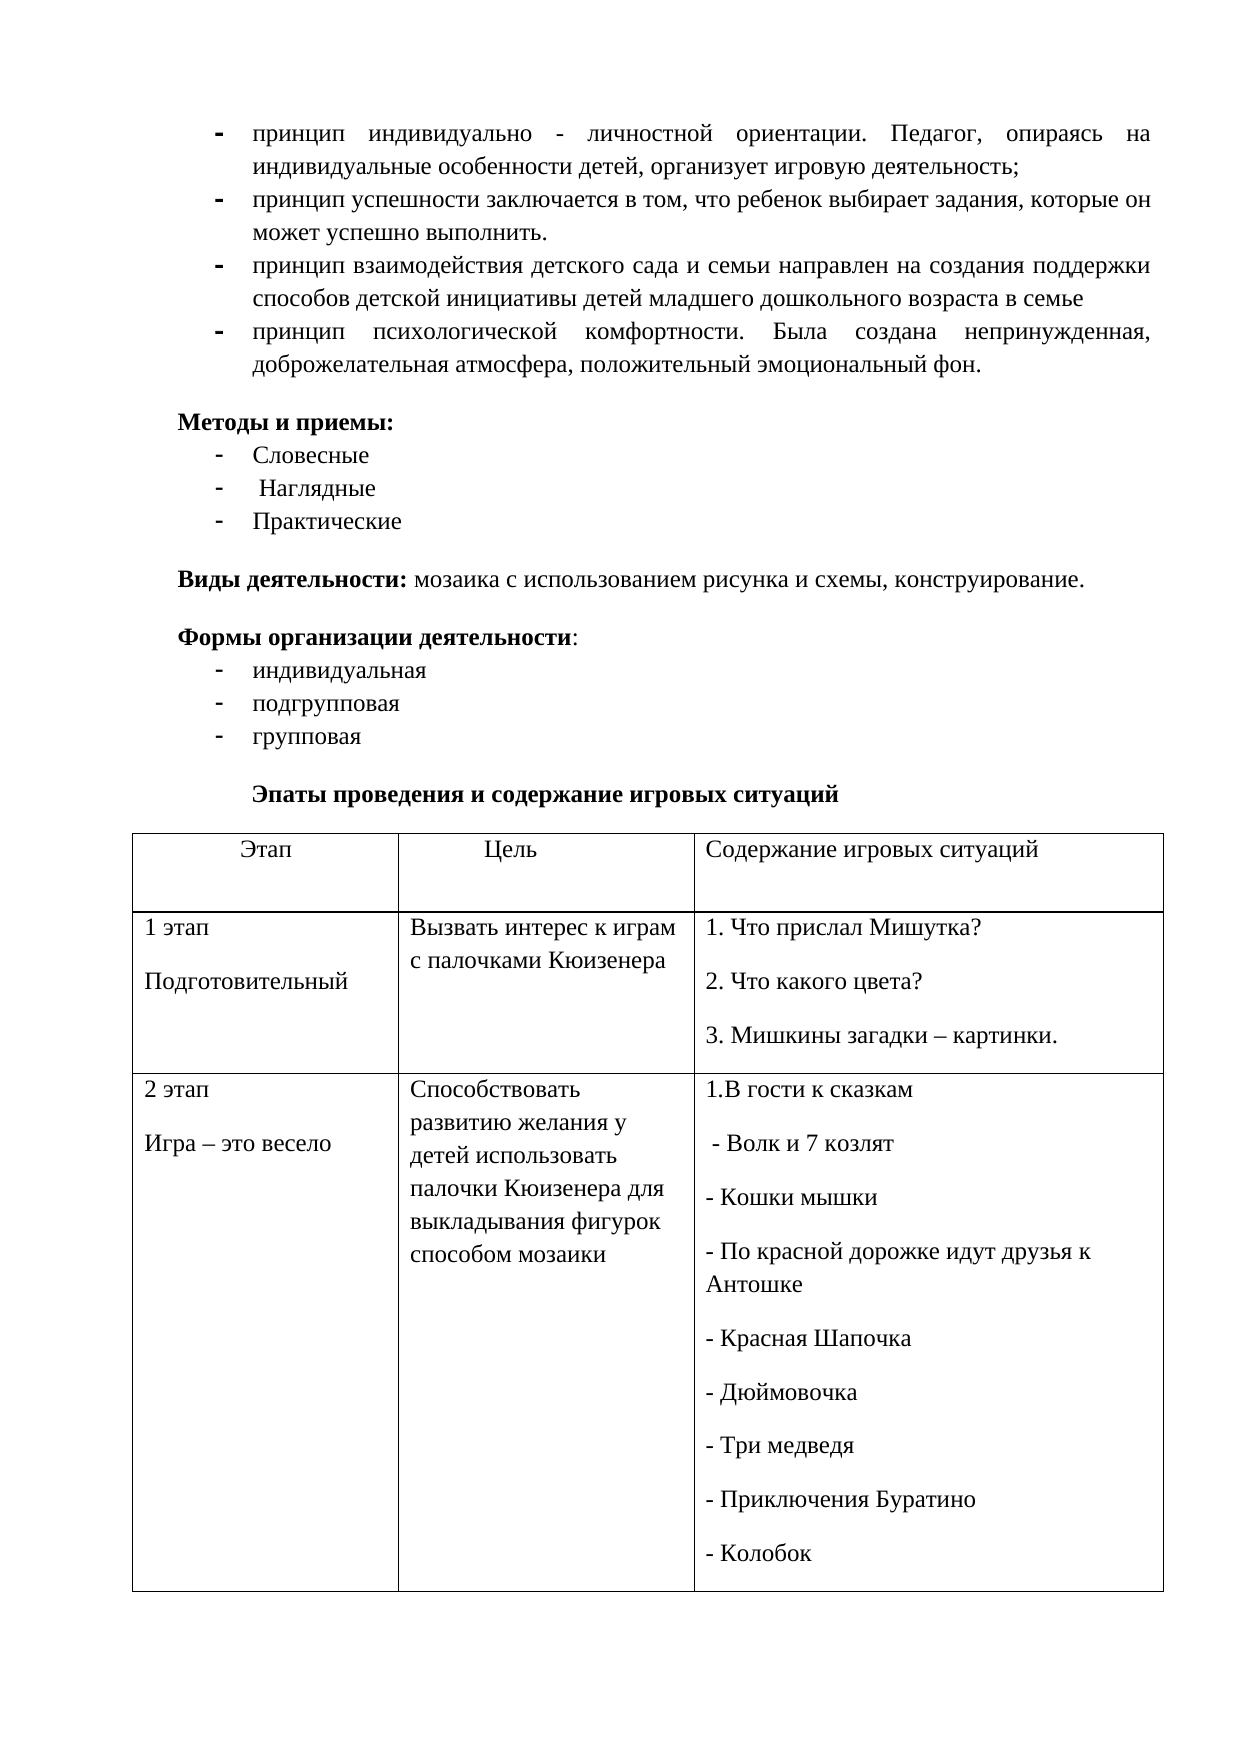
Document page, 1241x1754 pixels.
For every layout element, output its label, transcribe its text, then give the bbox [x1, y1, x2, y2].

table_cell Вызвать интерес к играм с палочками Кюизенера [399, 913, 694, 1073]
list Словесные [215, 440, 1152, 469]
list принцип взаимодействия детского сада и семьи направлен на создания поддержки способов детской инициативы детей младшего дошкольного возраста в семье [215, 250, 1152, 312]
list принцип успешности заключается в том, что ребенок выбирает задания, которые он может успешно выполнить. [215, 184, 1152, 246]
table_cell 1 этап Подготовительный [133, 913, 398, 1073]
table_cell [133, 1074, 398, 1591]
list индивидуальная [215, 655, 1152, 684]
table_header Цель [399, 834, 694, 911]
list принцип индивидуально - личностной ориентации. Педагог, опираясь на индивидуальные особенности детей, организует игровую деятельность; [215, 118, 1152, 180]
list принцип психологической комфортности. Была создана непринужденная, доброжелательная атмосфера, положительный эмоциональный фон. [215, 316, 1152, 378]
table_cell 1. Что прислал Мишутка? 2. Что какого цвета? 3. Мишкины загадки – картинки. [695, 913, 1163, 1073]
table_header Этап [133, 834, 398, 911]
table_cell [399, 1074, 694, 1591]
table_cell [695, 1074, 1163, 1591]
table_header Содержание игровых ситуаций [695, 834, 1163, 911]
list Практические [215, 506, 1152, 535]
text Эпаты проведения и содержание игровых ситуаций [177, 779, 1152, 808]
text Формы организации деятельности: [177, 622, 1152, 651]
list групповая [215, 721, 1152, 750]
list подгрупповая [215, 688, 1152, 717]
list Наглядные [215, 473, 1152, 502]
text Методы и приемы: [177, 407, 1152, 436]
text Виды деятельности: мозаика с использованием рисунка и схемы, конструирование. [177, 564, 1152, 593]
